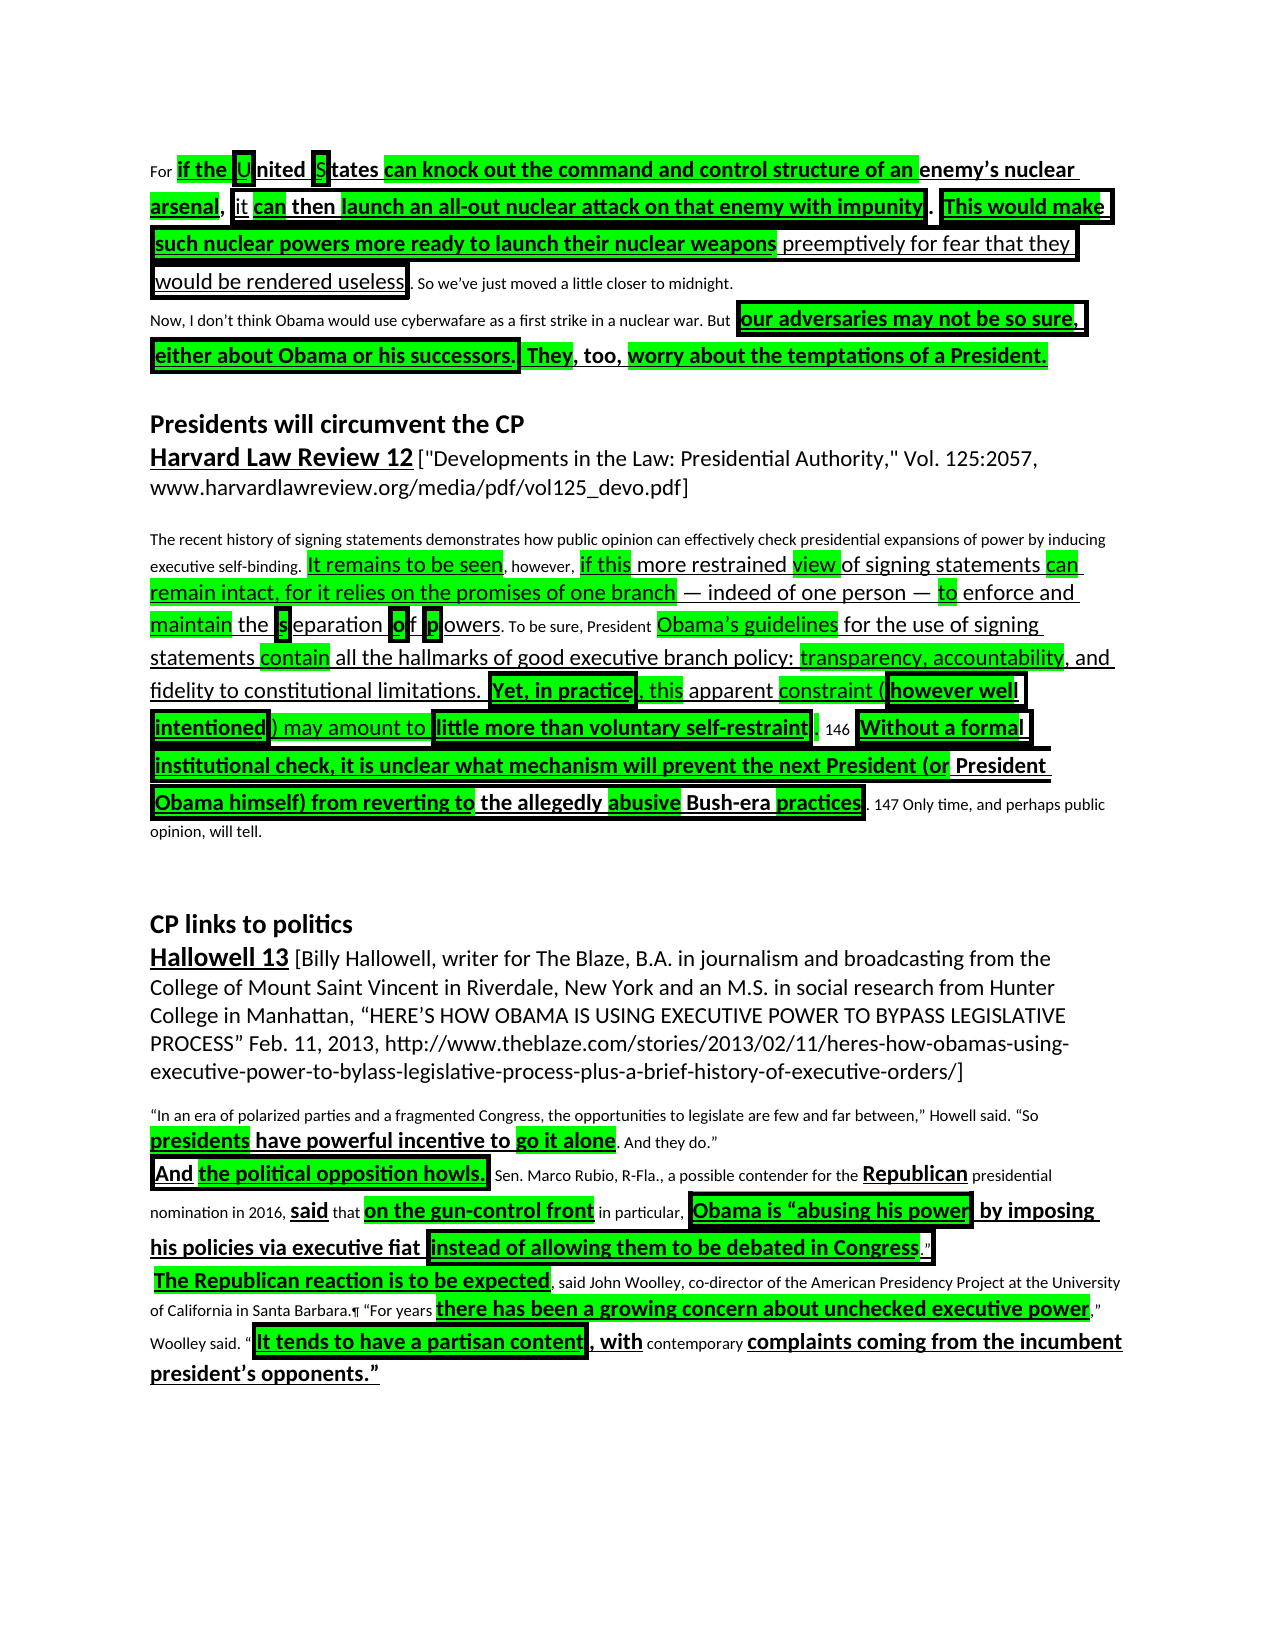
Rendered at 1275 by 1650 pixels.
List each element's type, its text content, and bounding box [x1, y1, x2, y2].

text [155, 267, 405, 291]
text And the political opposition howls. Sen. Marco Rubio, R-Fla., a possible contender for the Republican presidential nomination in 2016, said that on the gun-control front in particular, Obama is “abusing his power by imposing his policies via executive fiat instead of allowing them to be debated in Congress.” [150, 1154, 1125, 1266]
text Harvard Law Review 12 ["Developments in the Law: Presidential Authority," Vol. 125:2057, www.harvardlawreview.org/media/pdf/vol125_devo.pdf] [150, 440, 1125, 501]
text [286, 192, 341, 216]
text The Republican reaction is to be expected, said John Woolley, co-director of the American Presidency Project at the University of California in Santa Barbara.¶ “For years there has been a growing concern about unchecked executive power,” Woolley said. “It tends to have a partisan content, with contemporary complaints coming from the incumbent president’s opponents.” [150, 1266, 1125, 1388]
text “In an era of polarized parties and a fragmented Congress, the opportunities to legislate are few and far between,” Howell said. “So presidents have powerful incentive to go it alone. And they do.” [150, 1106, 1125, 1154]
text CP links to politics [150, 907, 1125, 940]
text The recent history of signing statements demonstrates how public opinion can effectively check presidential expansions of power by inducing executive self-binding. It remains to be seen, however, if this more restrained view of signing statements can remain intact, for it relies on the promises of one branch — indeed of one person — to enforce and maintain the separation of powers. To be sure, President Obama’s guidelines for the use of signing statements contain all the hallmarks of good executive branch policy: transparency, accountability, and fidelity to constitutional limitations. Yet, in practice, this apparent constraint (however well intentioned) may amount to little more than voluntary self-restraint. 146 Without a formal institutional check, it is unclear what mechanism will prevent the next President (or President Obama himself) from reverting to the allegedly abusive Bush-era practices. 147 Only time, and perhaps public opinion, will tell. [150, 529, 1125, 841]
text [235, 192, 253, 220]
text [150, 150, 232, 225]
text Hallowell 13 [Billy Hallowell, writer for The Blaze, B.A. in journalism and broadcasting from the College of Mount Saint Vincent in Riverdale, New York and an M.S. in social research from Hunter College in Manhattan, “HERE’S HOW OBAMA IS USING EXECUTIVE POWER TO BYPASS LEGISLATIVE PROCESS” Feb. 11, 2013, http://www.theblaze.com/stories/2013/02/11/heres-how-obamas-using-executive-power-to-bylass-legislative-process-plus-a-brief-history-of-executive-orders/] [150, 940, 1125, 1085]
text Now, I don’t think Obama would use cyberwafare as a first strike in a nuclear war. But our adversaries may not be so sure, either about Obama or his successors. They, too, worry about the temptations of a President. [150, 299, 1125, 374]
text For if the United States can knock out the command and control structure of an enemy’s nuclear arsenal, it can then launch an all-out nuclear attack on that enemy with impunity. This would make such nuclear powers more ready to launch their nuclear weapons preemptively for fear that they would be rendered useless. So we’ve just moved a little closer to midnight. [312, 150, 1125, 299]
text Presidents will circumvent the CP [150, 407, 1125, 440]
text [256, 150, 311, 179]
